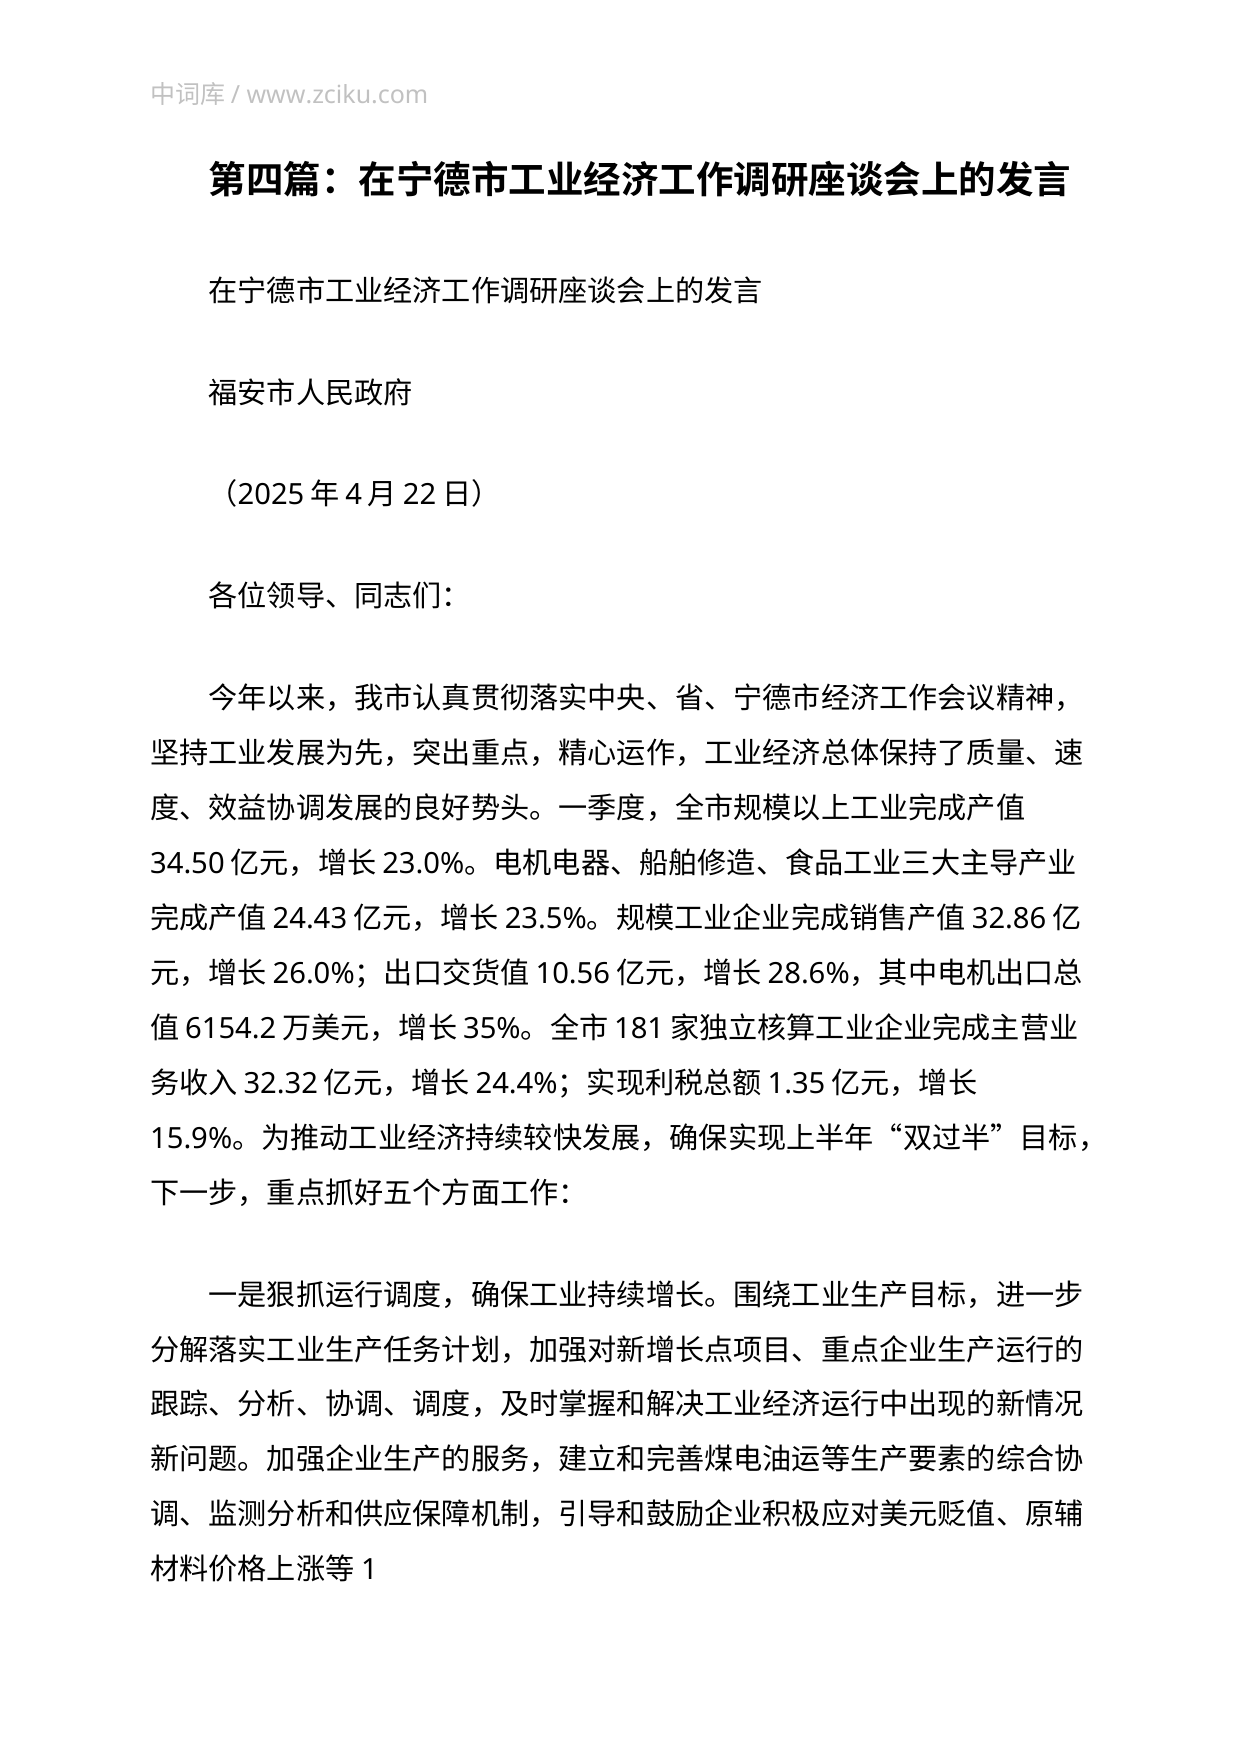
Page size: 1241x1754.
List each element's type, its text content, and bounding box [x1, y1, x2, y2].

text （2025年4月22日） [150, 471, 1090, 513]
text 在宁德市工业经济工作调研座谈会上的发言 [150, 267, 1090, 310]
text 第四篇：在宁德市工业经济工作调研座谈会上的发言 [150, 150, 1090, 204]
text 各位领导、同志们： [150, 573, 1090, 615]
text 今年以来，我市认真贯彻落实中央、省、宁德市经济工作会议精神，坚持工业发展为先，突出重点，精心运作，工业经济总体保持了质量、速度、效益协调发展的良好势头。一季度，全市规模以上工业完成产值34.50亿元，增长23.0%。电机电器、船舶修造、食品工业三大主导产业完成产值24.43亿元，增长23.5%。规模工业企业完成销售产值32.86亿元，增长26.0%；出口交货值10.56亿元，增长28.6%，其中电机出口总值6154.2万美元，增长35%。全市181家独立核算工业企业完成主营业务收入32.32亿元，增长24.4%；实现利税总额1.35亿元，增长15.9%。为推动工业经济持续较快发展，确保实现上半年“双过半”目标，下一步，重点抓好五个方面工作： [150, 675, 1090, 1212]
text 福安市人民政府 [150, 369, 1090, 411]
text 一是狠抓运行调度，确保工业持续增长。围绕工业生产目标，进一步分解落实工业生产任务计划，加强对新增长点项目、重点企业生产运行的跟踪、分析、协调、调度，及时掌握和解决工业经济运行中出现的新情况新问题。加强企业生产的服务，建立和完善煤电油运等生产要素的综合协调、监测分析和供应保障机制，引导和鼓励企业积极应对美元贬值、原辅材料价格上涨等 1 [150, 1271, 1090, 1588]
